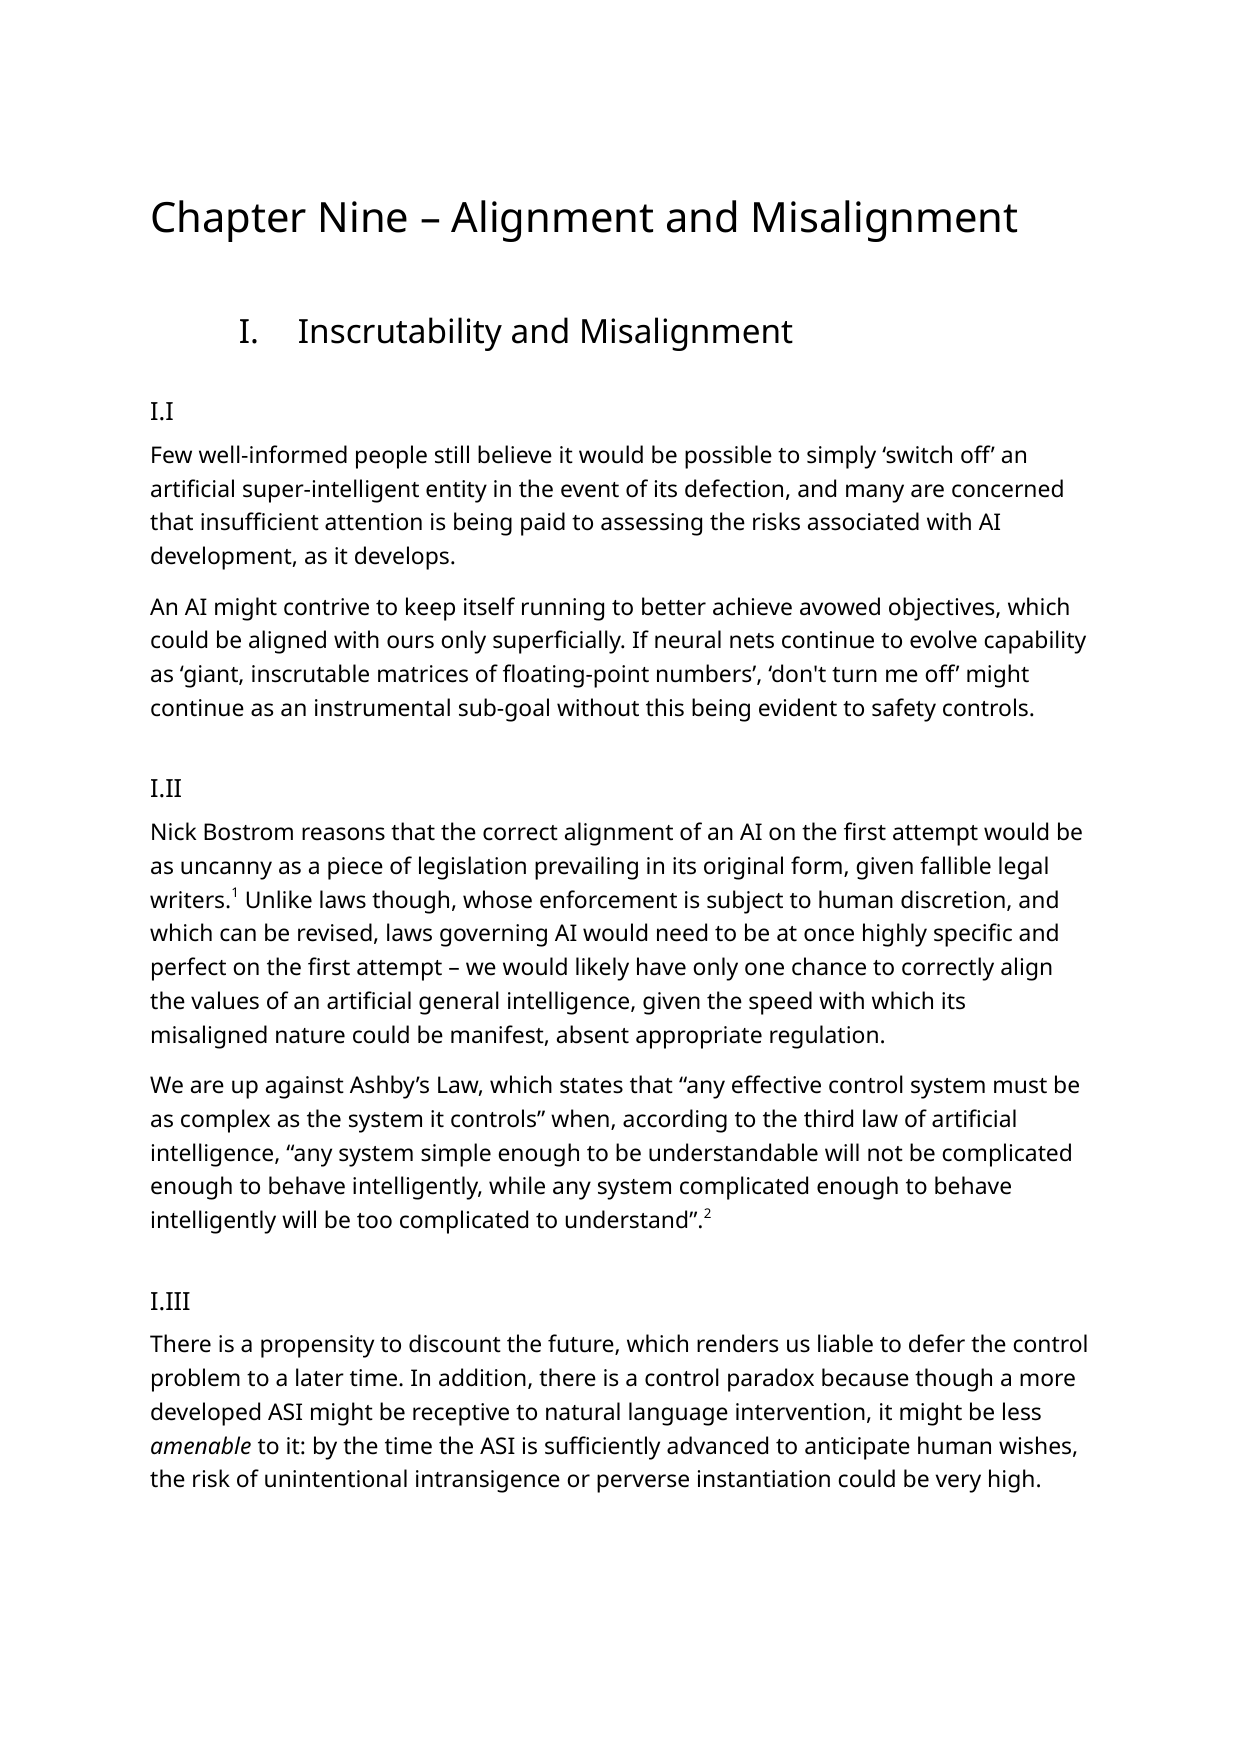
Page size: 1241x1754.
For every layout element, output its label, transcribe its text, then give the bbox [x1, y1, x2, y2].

subtitle Chapter Nine – Alignment and Misalignment [150, 187, 1090, 244]
text We are up against Ashby’s Law, which states that “any effective control system must be as complex as the system it controls” when, according to the third law of artificial intelligence, “any system simple enough to be understandable will not be complicated enough to behave intelligently, while any system complicated enough to behave intelligently will be too complicated to understand”.2 [150, 1069, 1090, 1235]
subtitle Inscrutability and Misalignment [239, 307, 1090, 353]
text Nick Bostrom reasons that the correct alignment of an AI on the first attempt would be as uncanny as a piece of legislation prevailing in its original form, given fallible legal writers.1 Unlike laws though, whose enforcement is subject to human discretion, and which can be revised, laws governing AI would need to be at once highly specific and perfect on the first attempt – we would likely have only one chance to correctly align the values of an artificial general intelligence, given the speed with which its misaligned nature could be manifest, absent appropriate regulation. [150, 816, 1090, 1050]
text An AI might contrive to keep itself running to better achieve avowed objectives, which could be aligned with ours only superficially. If neural nets continue to evolve capability as ‘giant, inscrutable matrices of floating-point numbers’, ‘don't turn me off’ might continue as an instrumental sub-goal without this being evident to safety controls. [150, 590, 1090, 723]
text There is a propensity to discount the future, which renders us liable to defer the control problem to a later time. In addition, there is a control paradox because though a more developed ASI might be receptive to natural language intervention, it might be less amenable to it: by the time the ASI is sufficiently advanced to anticipate human wishes, the risk of unintentional intransigence or perverse instantiation could be very high. [150, 1328, 1090, 1494]
subtitle I.II [150, 771, 1090, 805]
text Few well-informed people still believe it would be possible to simply ‘switch off’ an artificial super-intelligent entity in the event of its defection, and many are concerned that insufficient attention is being paid to assessing the risks associated with AI development, as it develops. [150, 439, 1090, 571]
subtitle I.I [150, 394, 1090, 428]
subtitle I.III [150, 1283, 1090, 1317]
